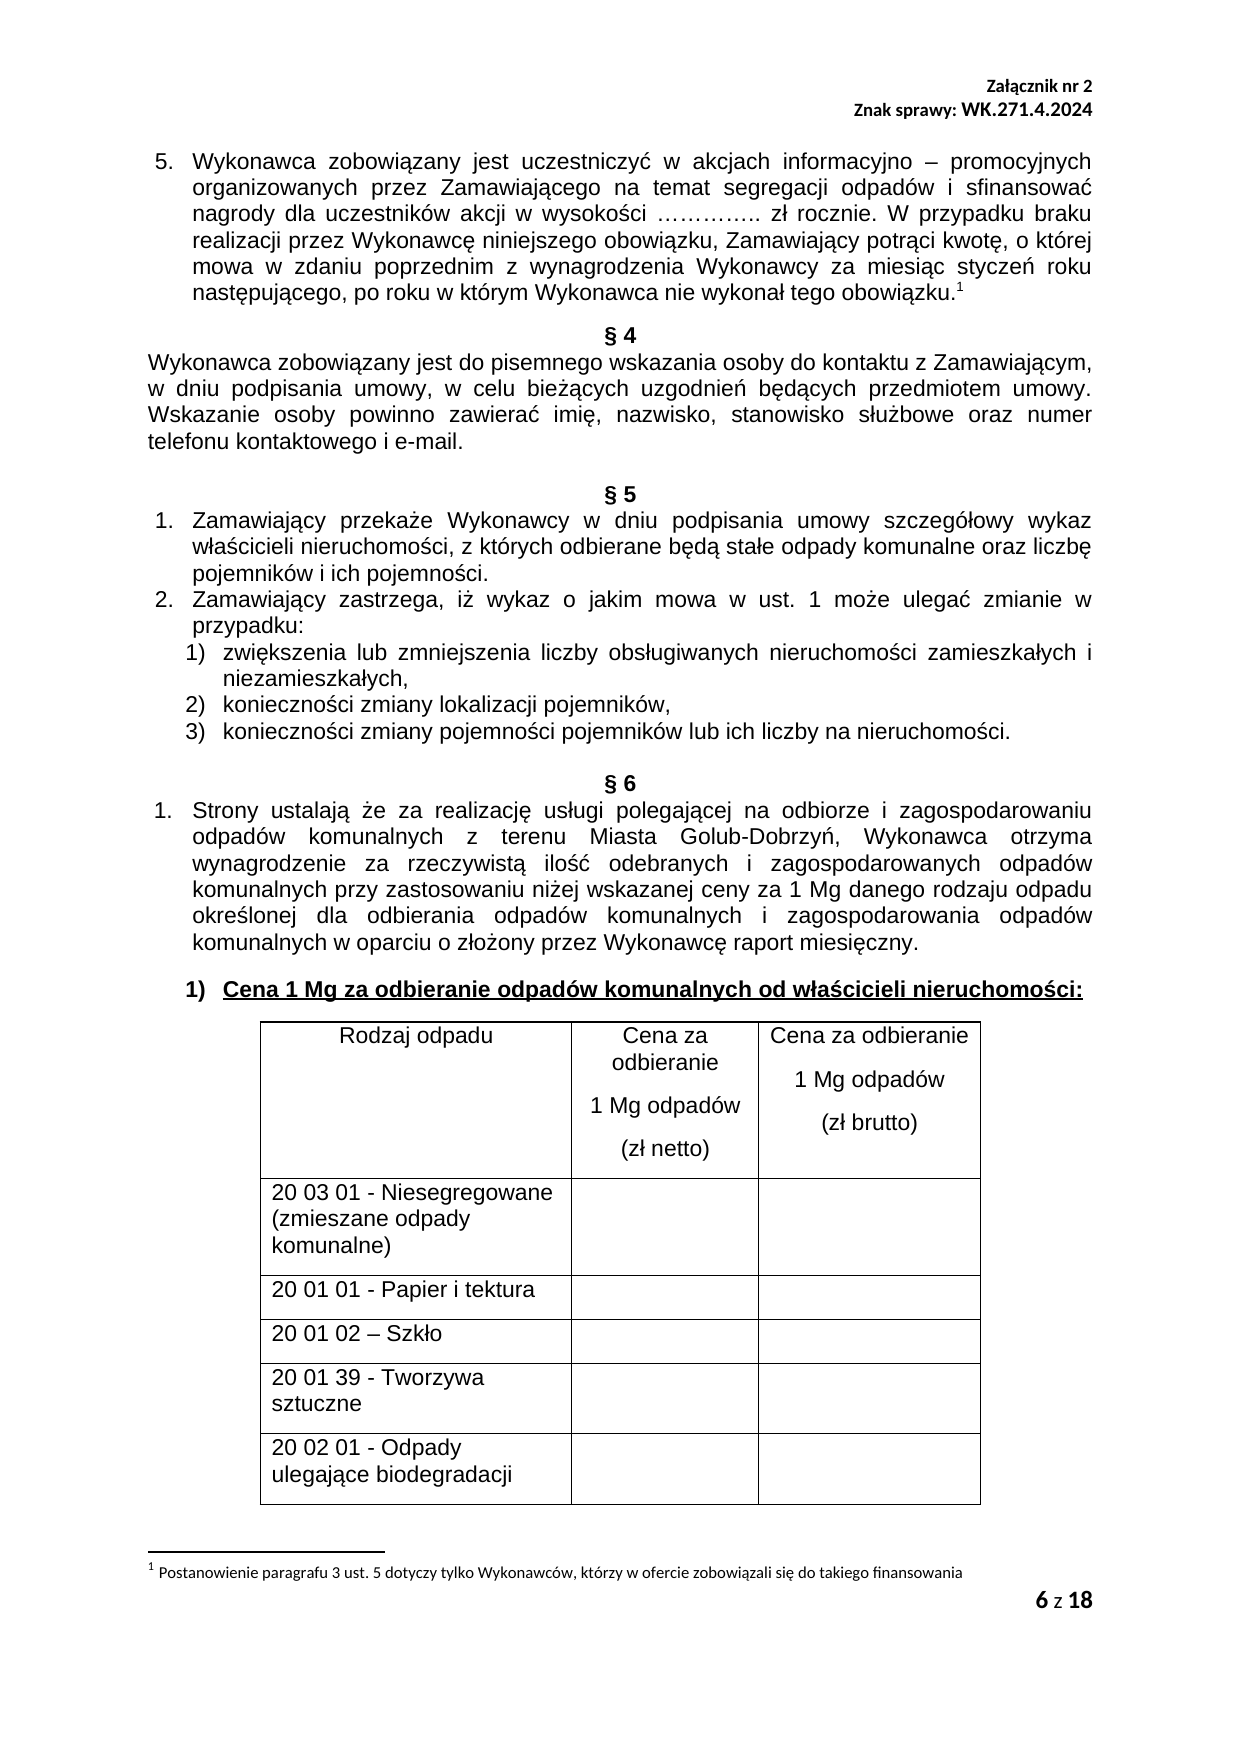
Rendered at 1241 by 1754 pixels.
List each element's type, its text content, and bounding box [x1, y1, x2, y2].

table_cell [759, 1320, 980, 1363]
table_cell [572, 1320, 758, 1363]
table_cell [572, 1276, 758, 1319]
table_header Cena za odbieranie 1 Mg odpadów (zł netto) [572, 1023, 758, 1178]
list konieczności zmiany pojemności pojemników lub ich liczby na nieruchomości. [185, 718, 1093, 744]
table_cell 20 01 02 – Szkło [261, 1320, 571, 1363]
table_cell 20 01 01 - Papier i tektura [261, 1276, 571, 1319]
text Wykonawca zobowiązany jest do pisemnego wskazania osoby do kontaktu z Zamawiającym, w dniu podpisania umowy, w celu bieżących uzgodnień będących przedmiotem umowy. Wskazanie osoby powinno zawierać imię, nazwisko, stanowisko służbowe oraz numer telefonu kontaktowego i e-mail. [148, 349, 1093, 454]
table_header Cena za odbieranie 1 Mg odpadów (zł brutto) [759, 1023, 980, 1178]
list zwiększenia lub zmniejszenia liczby obsługiwanych nieruchomości zamieszkałych i niezamieszkałych, [185, 639, 1093, 691]
table_cell 20 03 01 - Niesegregowane (zmieszane odpady komunalne) [261, 1179, 571, 1275]
table_cell 20 01 39 - Tworzywa sztuczne [261, 1364, 571, 1433]
table_cell [572, 1434, 758, 1504]
table_cell [572, 1179, 758, 1275]
table_cell 20 02 01 - Odpady ulegające biodegradacji [261, 1434, 571, 1504]
table_cell [759, 1434, 980, 1504]
list Strony ustalają że za realizację usługi polegającej na odbiorze i zagospodarowaniu odpadów komunalnych z terenu Miasta Golub-Dobrzyń, Wykonawca otrzyma wynagrodzenie za rzeczywistą ilość odebranych i zagospodarowanych odpadów komunalnych przy zastosowaniu niżej wskazanej ceny za 1 Mg danego rodzaju odpadu określonej dla odbierania odpadów komunalnych i zagospodarowania odpadów komunalnych w oparciu o złożony przez Wykonawcę raport miesięczny. [153, 797, 1093, 955]
table_cell [759, 1179, 980, 1275]
table_cell [759, 1276, 980, 1319]
text § 4 [148, 322, 1093, 349]
list Zamawiający przekaże Wykonawcy w dniu podpisania umowy szczegółowy wykaz właścicieli nieruchomości, z których odbierane będą stałe odpady komunalne oraz liczbę pojemników i ich pojemności. [154, 507, 1093, 586]
list konieczności zmiany lokalizacji pojemników, [185, 691, 1093, 718]
text § 6 [148, 770, 1093, 797]
table_cell [572, 1364, 758, 1433]
list Cena 1 Mg za odbieranie odpadów komunalnych od właścicieli nieruchomości: [185, 976, 1093, 1002]
text § 5 [148, 481, 1093, 507]
list Wykonawca zobowiązany jest uczestniczyć w akcjach informacyjno – promocyjnych organizowanych przez Zamawiającego na temat segregacji odpadów i sfinansować nagrody dla uczestników akcji w wysokości ………….. zł rocznie. W przypadku braku realizacji przez Wykonawcę niniejszego obowiązku, Zamawiający potrąci kwotę, o której mowa w zdaniu poprzednim z wynagrodzenia Wykonawcy za miesiąc styczeń roku następującego, po roku w którym Wykonawca nie wykonał tego obowiązku. [154, 148, 1093, 306]
table_cell [759, 1364, 980, 1433]
list Zamawiający zastrzega, iż wykaz o jakim mowa w ust. 1 może ulegać zmianie w przypadku: [154, 586, 1093, 639]
table_header Rodzaj odpadu [261, 1023, 571, 1178]
